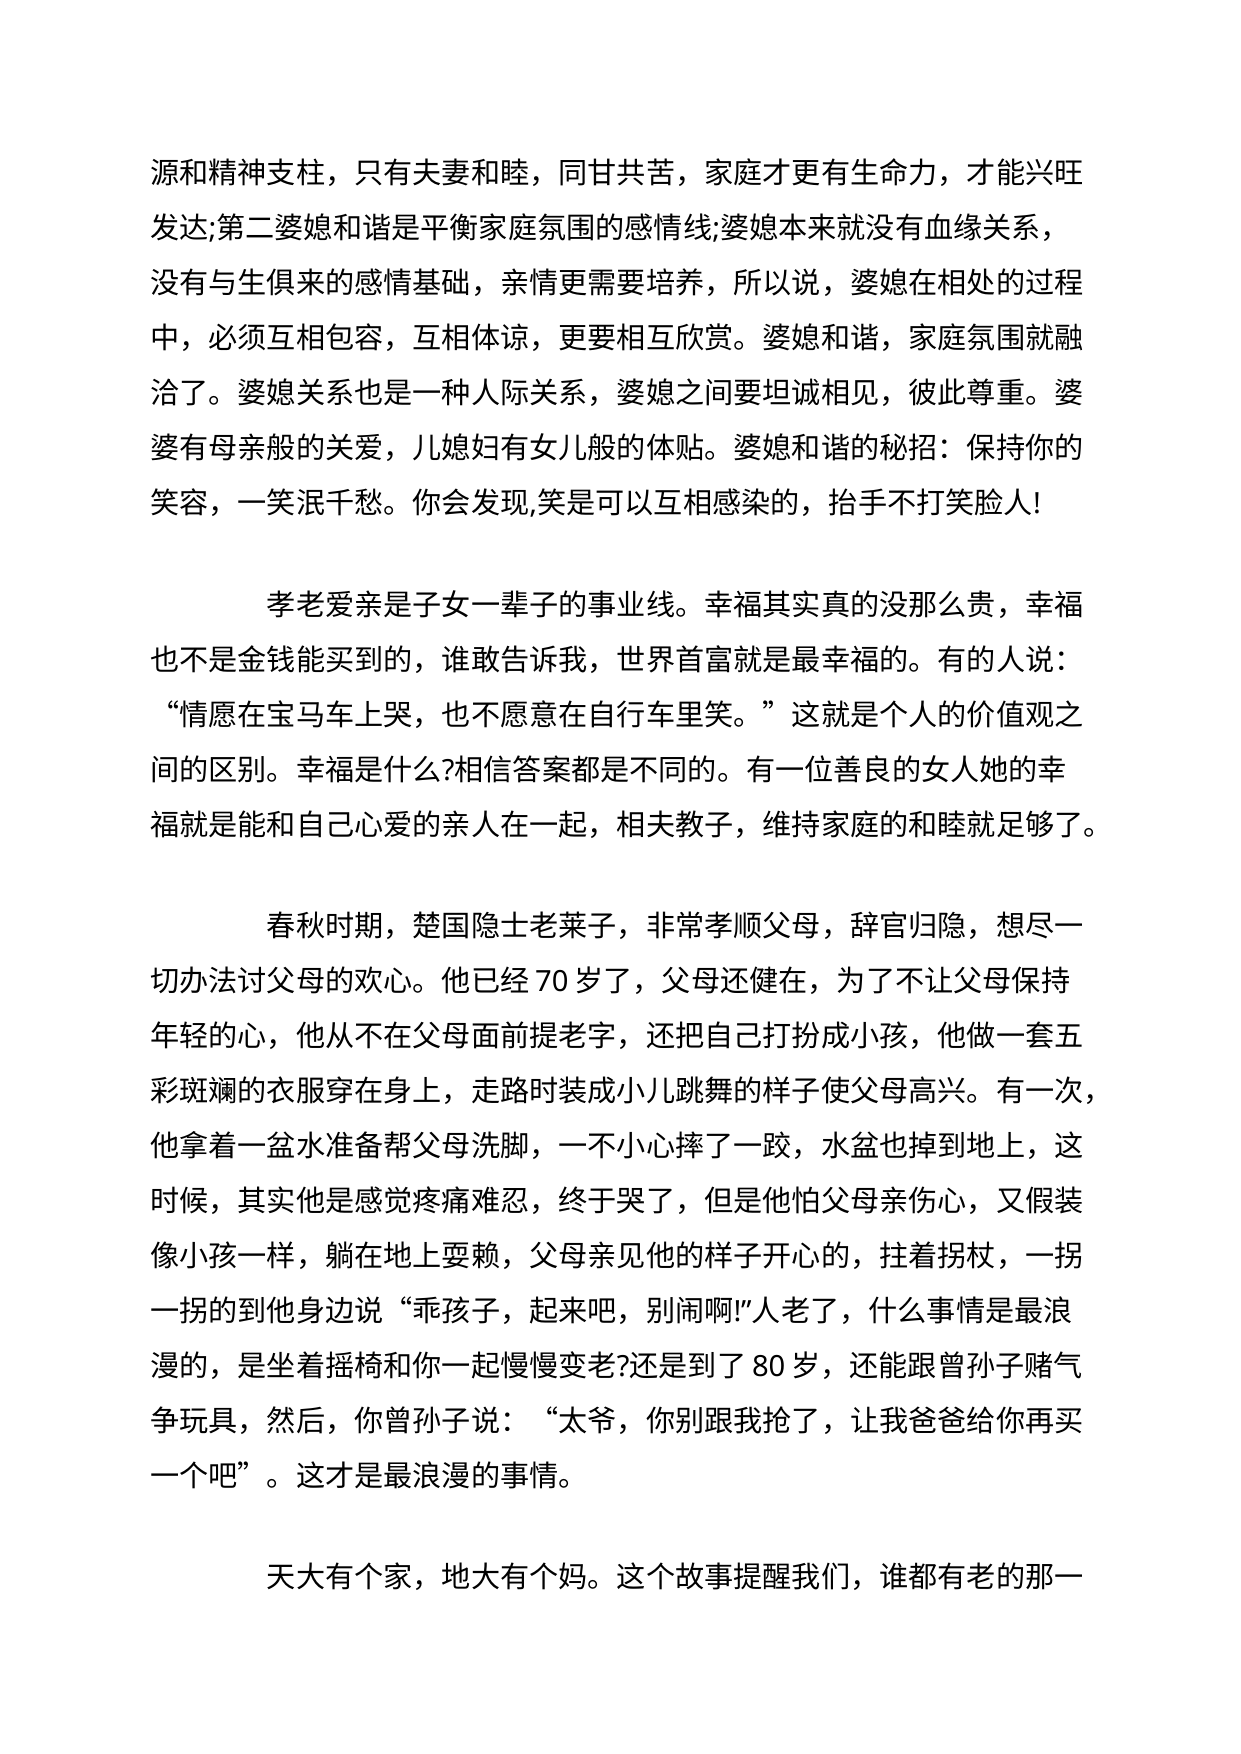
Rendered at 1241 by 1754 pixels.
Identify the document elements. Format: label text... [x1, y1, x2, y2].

text 春秋时期，楚国隐士老莱子，非常孝顺父母，辞官归隐，想尽一切办法讨父母的欢心。他已经70岁了，父母还健在，为了不让父母保持年轻的心，他从不在父母面前提老字，还把自己打扮成小孩，他做一套五彩斑斓的衣服穿在身上，走路时装成小儿跳舞的样子使父母高兴。有一次，他拿着一盆水准备帮父母洗脚，一不小心摔了一跤，水盆也掉到地上，这时候，其实他是感觉疼痛难忍，终于哭了，但是他怕父母亲伤心，又假装像小孩一样，躺在地上耍赖，父母亲见他的样子开心的，拄着拐杖，一拐一拐的到他身边说“乖孩子，起来吧，别闹啊!”人老了，什么事情是最浪漫的，是坐着摇椅和你一起慢慢变老?还是到了80岁，还能跟曾孙子赌气争玩具，然后，你曾孙子说：“太爷，你别跟我抢了，让我爸爸给你再买一个吧”。这才是最浪漫的事情。 [150, 903, 1090, 1494]
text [150, 150, 1090, 522]
text 孝老爱亲是子女一辈子的事业线。幸福其实真的没那么贵，幸福也不是金钱能买到的，谁敢告诉我，世界首富就是最幸福的。有的人说：“情愿在宝马车上哭，也不愿意在自行车里笑。”这就是个人的价值观之间的区别。幸福是什么?相信答案都是不同的。有一位善良的女人她的幸福就是能和自己心爱的亲人在一起，相夫教子，维持家庭的和睦就足够了。 [150, 581, 1090, 843]
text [150, 1554, 1090, 1596]
